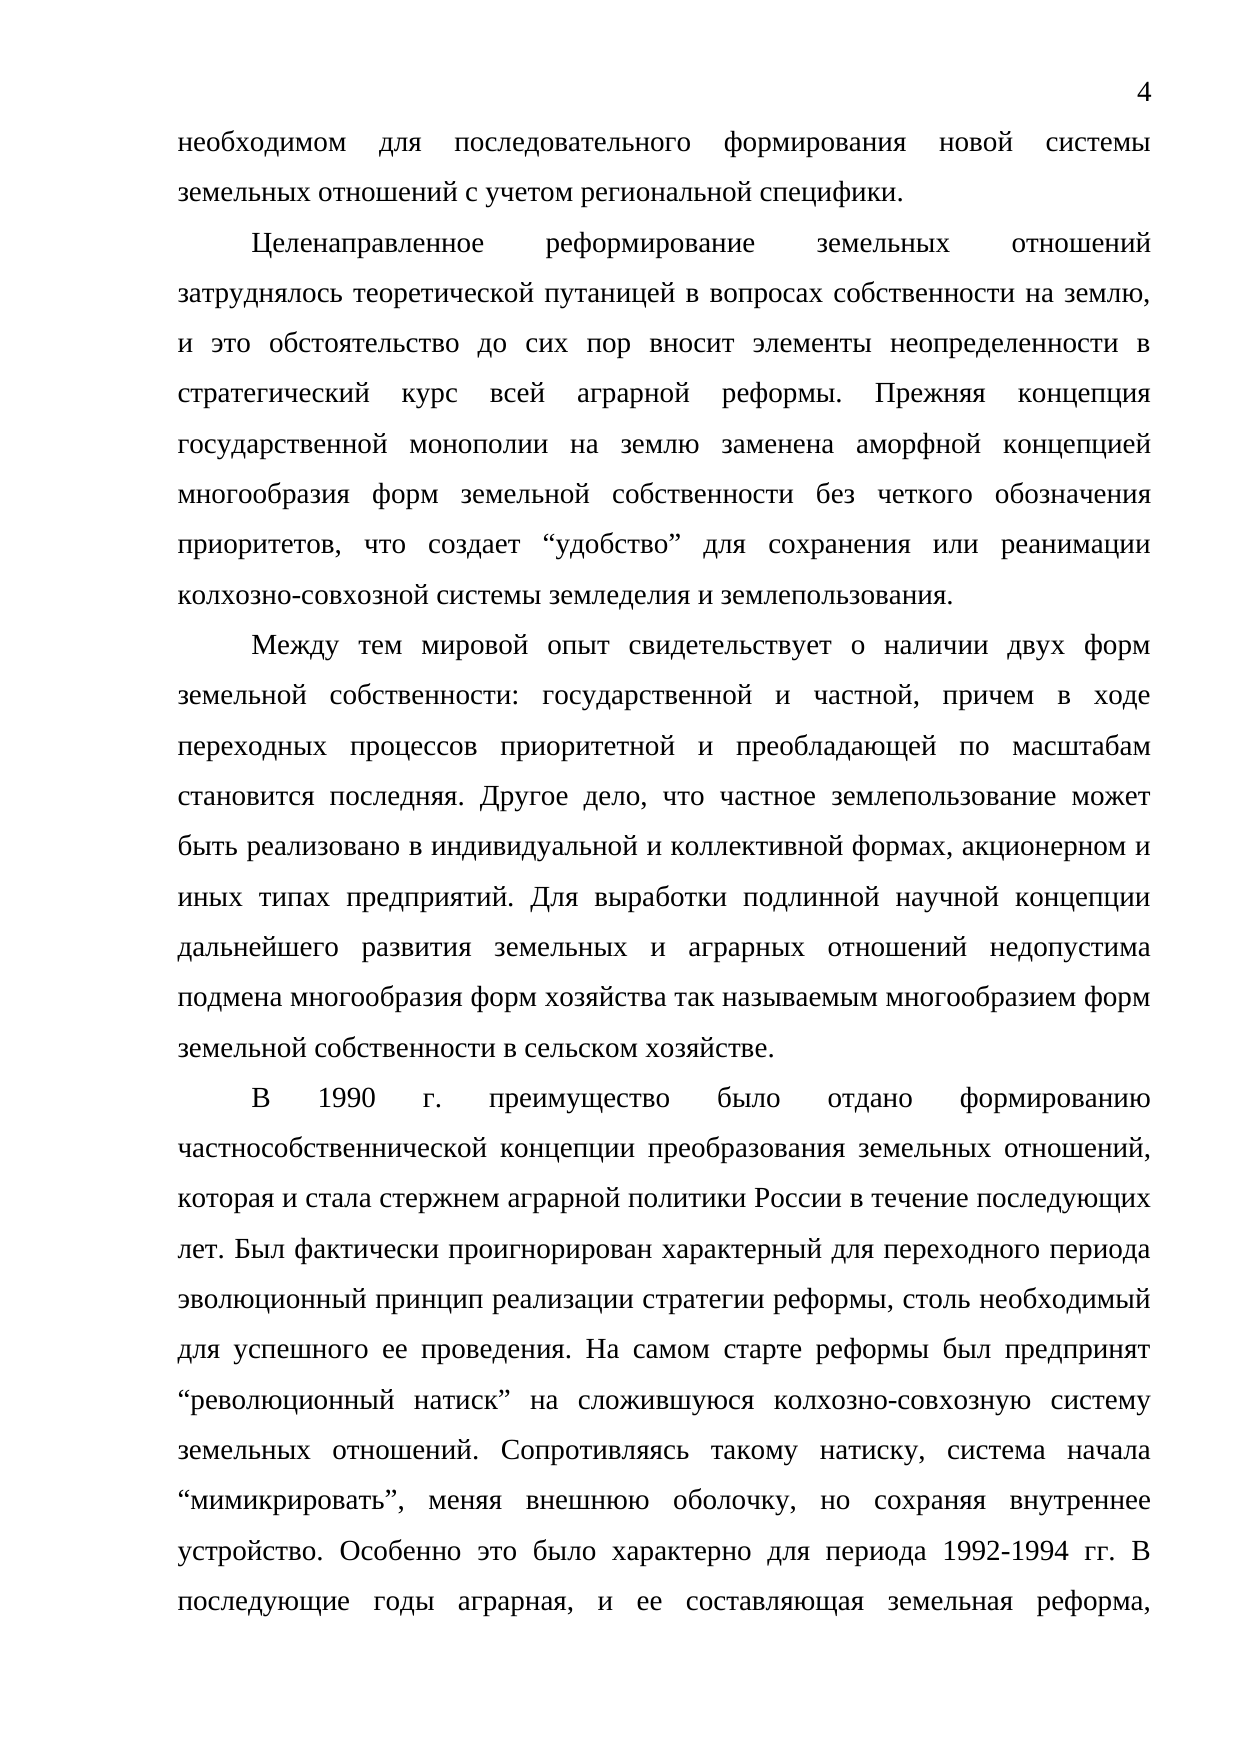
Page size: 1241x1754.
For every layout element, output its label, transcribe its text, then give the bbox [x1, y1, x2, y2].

text Целенаправленное реформирование земельных отношений затруднялось теоретической путаницей в вопросах собственности на землю, и это обстоятельство до сих пор вносит элементы неопределенности в стратегический курс всей аграрной реформы. Прежняя концепция государственной монополии на землю заменена аморфной концепцией многообразия форм земельной собственности без четкого обозначения приоритетов, что создает “удобство” для сохранения или реанимации колхозно-совхозной системы земледелия и землепользования. [177, 225, 1152, 610]
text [177, 1080, 1152, 1617]
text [177, 124, 1152, 208]
text Между тем мировой опыт свидетельствует о наличии двух форм земельной собственности: государственной и частной, причем в ходе переходных процессов приоритетной и преобладающей по масштабам становится последняя. Другое дело, что частное землепользование может быть реализовано в индивидуальной и коллективной формах, акционерном и иных типах предприятий. Для выработки подлинной научной концепции дальнейшего развития земельных и аграрных отношений недопустима подмена многообразия форм хозяйства так называемым многообразием форм земельной собственности в сельском хозяйстве. [177, 627, 1152, 1063]
